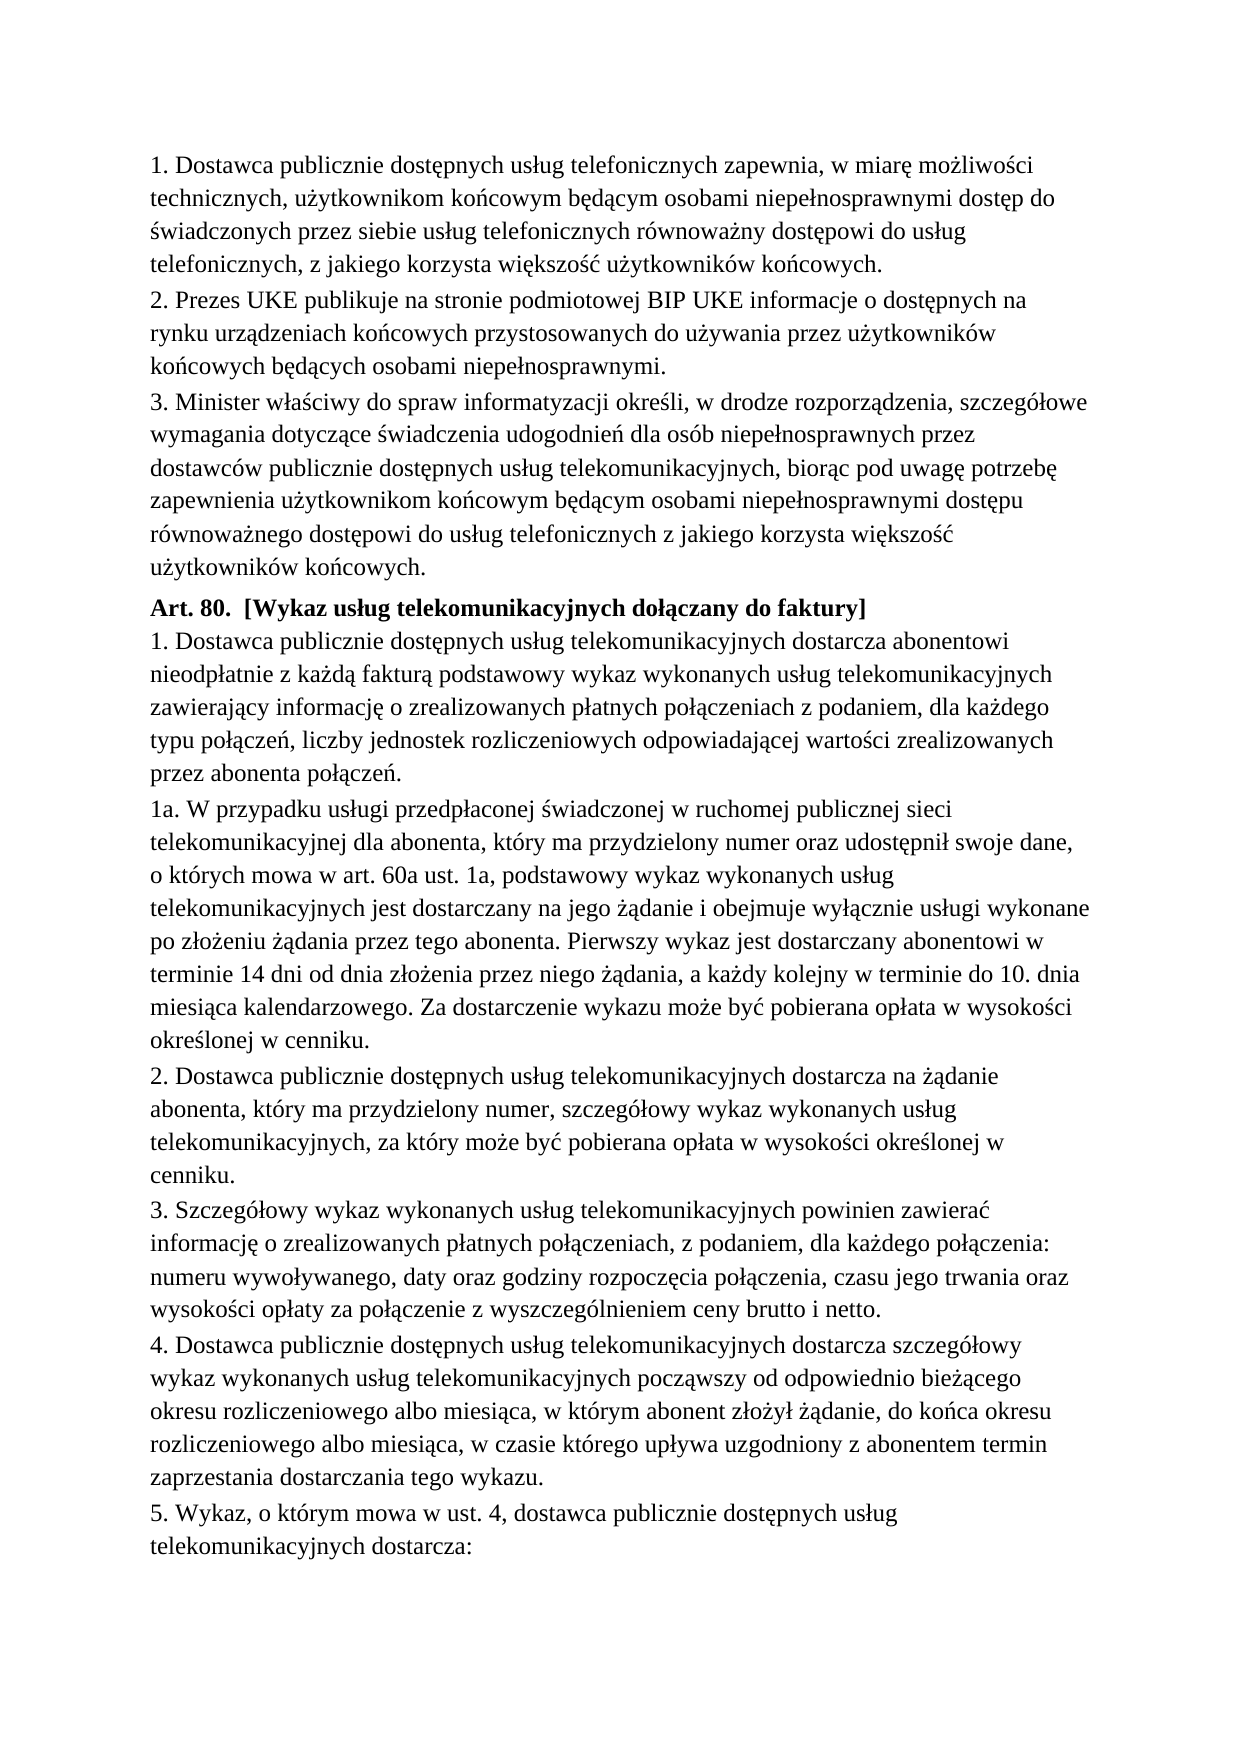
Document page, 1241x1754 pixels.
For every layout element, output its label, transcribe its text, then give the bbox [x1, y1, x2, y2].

text 2. Prezes UKE publikuje na stronie podmiotowej BIP UKE informacje o dostępnych na rynku urządzeniach końcowych przystosowanych do używania przez użytkowników końcowych będących osobami niepełnosprawnymi. [150, 285, 1090, 379]
text 5. Wykaz, o którym mowa w ust. 4, dostawca publicznie dostępnych usług telekomunikacyjnych dostarcza: [150, 1498, 1090, 1560]
text 1. Dostawca publicznie dostępnych usług telekomunikacyjnych dostarcza abonentowi nieodpłatnie z każdą fakturą podstawowy wykaz wykonanych usług telekomunikacyjnych zawierający informację o zrealizowanych płatnych połączeniach z podaniem, dla każdego typu połączeń, liczby jednostek rozliczeniowych odpowiadającej wartości zrealizowanych przez abonenta połączeń. [150, 626, 1090, 787]
text 4. Dostawca publicznie dostępnych usług telekomunikacyjnych dostarcza szczegółowy wykaz wykonanych usług telekomunikacyjnych począwszy od odpowiednio bieżącego okresu rozliczeniowego albo miesiąca, w którym abonent złożył żądanie, do końca okresu rozliczeniowego albo miesiąca, w czasie którego upływa uzgodniony z abonentem termin zaprzestania dostarczania tego wykazu. [150, 1330, 1090, 1491]
text 1a. W przypadku usługi przedpłaconej świadczonej w ruchomej publicznej sieci telekomunikacyjnej dla abonenta, który ma przydzielony numer oraz udostępnił swoje dane, o których mowa w art. 60a ust. 1a, podstawowy wykaz wykonanych usług telekomunikacyjnych jest dostarczany na jego żądanie i obejmuje wyłącznie usługi wykonane po złożeniu żądania przez tego abonenta. Pierwszy wykaz jest dostarczany abonentowi w terminie 14 dni od dnia złożenia przez niego żądania, a każdy kolejny w terminie do 10. dnia miesiąca kalendarzowego. Za dostarczenie wykazu może być pobierana opłata w wysokości określonej w cenniku. [150, 794, 1090, 1054]
text 3. Szczegółowy wykaz wykonanych usług telekomunikacyjnych powinien zawierać informację o zrealizowanych płatnych połączeniach, z podaniem, dla każdego połączenia: numeru wywoływanego, daty oraz godziny rozpoczęcia połączenia, czasu jego trwania oraz wysokości opłaty za połączenie z wyszczególnieniem ceny brutto i netto. [150, 1196, 1090, 1323]
text 3. Minister właściwy do spraw informatyzacji określi, w drodze rozporządzenia, szczegółowe wymagania dotyczące świadczenia udogodnień dla osób niepełnosprawnych przez dostawców publicznie dostępnych usług telekomunikacyjnych, biorąc pod uwagę potrzebę zapewnienia użytkownikom końcowym będącym osobami niepełnosprawnymi dostępu równoważnego dostępowi do usług telefonicznych z jakiego korzysta większość użytkowników końcowych. [150, 387, 1090, 580]
text Art. 80. [Wykaz usług telekomunikacyjnych dołączany do faktury] [150, 593, 1090, 622]
text 2. Dostawca publicznie dostępnych usług telekomunikacyjnych dostarcza na żądanie abonenta, który ma przydzielony numer, szczegółowy wykaz wykonanych usług telekomunikacyjnych, za który może być pobierana opłata w wysokości określonej w cenniku. [150, 1061, 1090, 1188]
text 1. Dostawca publicznie dostępnych usług telefonicznych zapewnia, w miarę możliwości technicznych, użytkownikom końcowym będącym osobami niepełnosprawnymi dostęp do świadczonych przez siebie usług telefonicznych równoważny dostępowi do usług telefonicznych, z jakiego korzysta większość użytkowników końcowych. [150, 150, 1090, 278]
